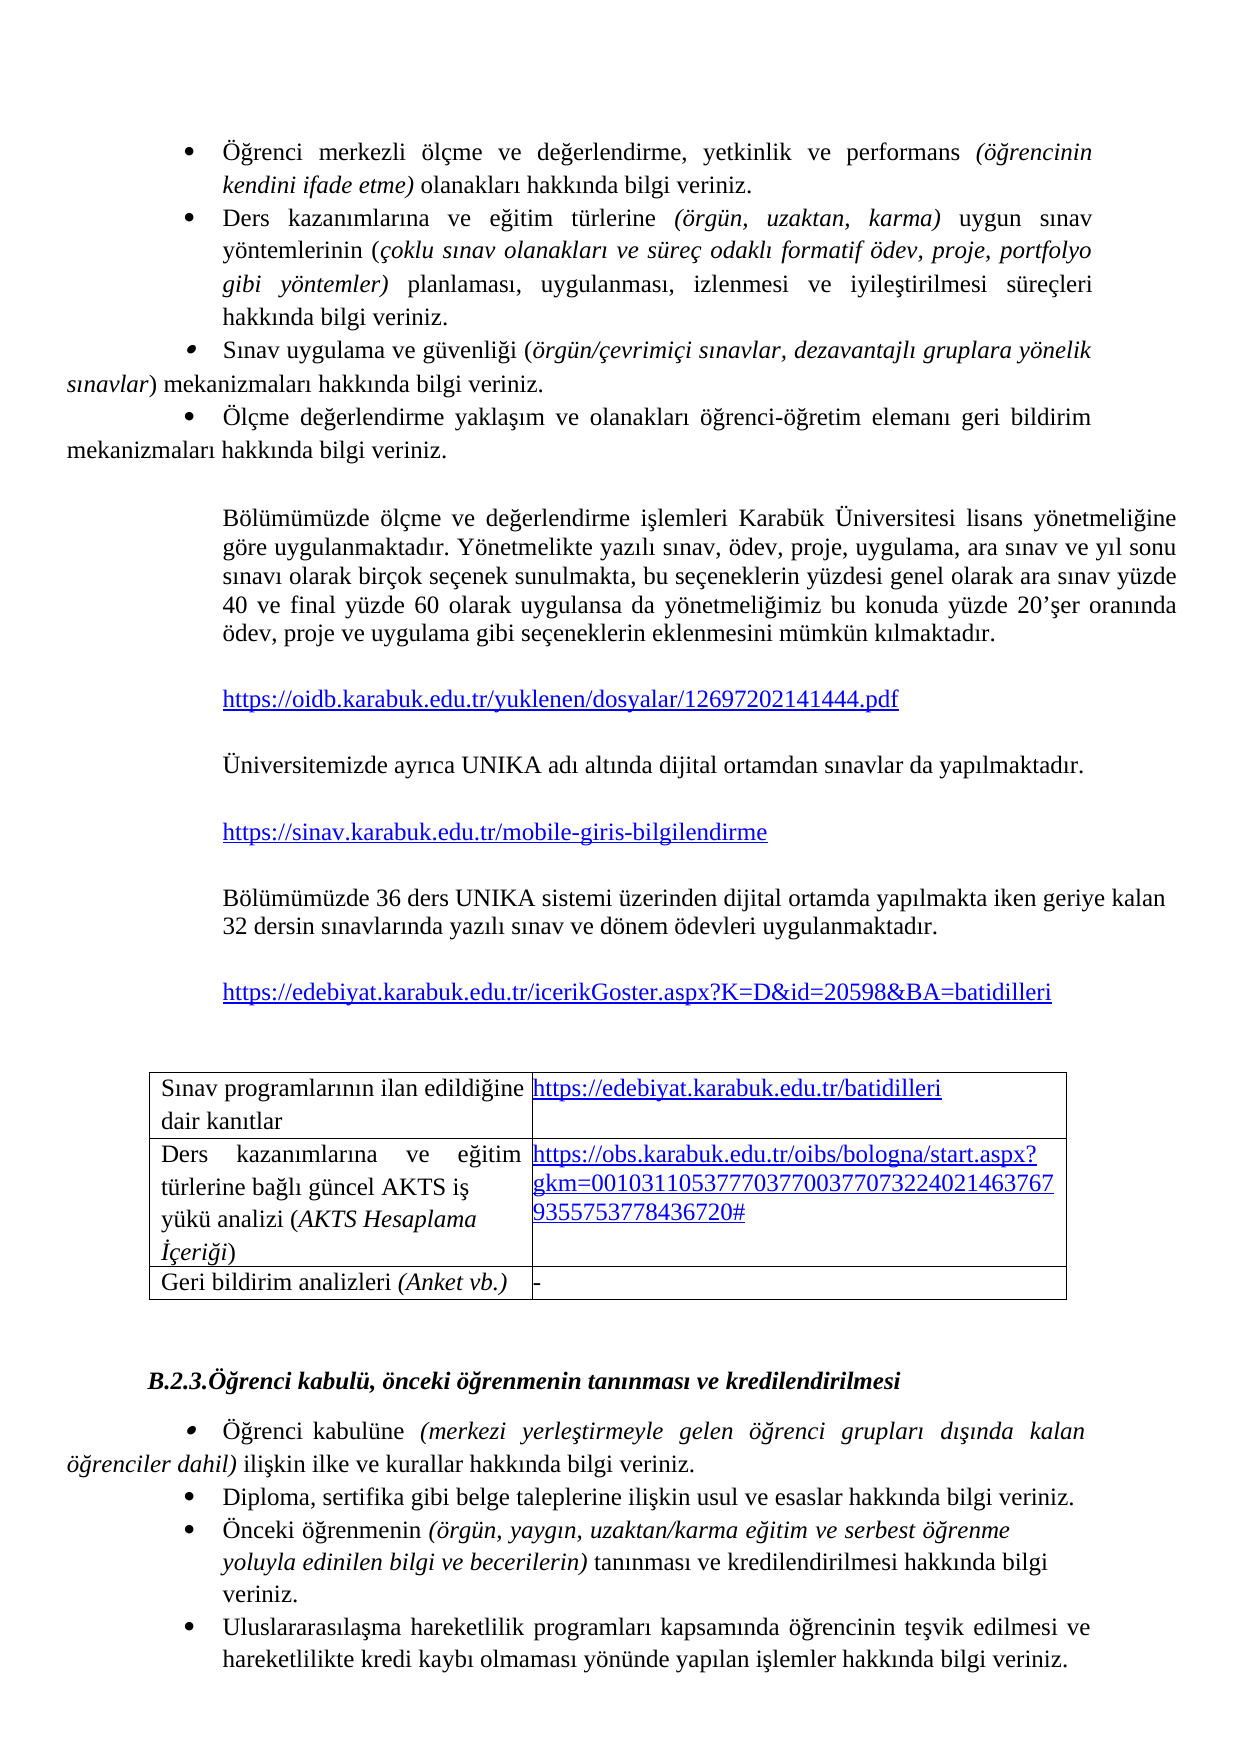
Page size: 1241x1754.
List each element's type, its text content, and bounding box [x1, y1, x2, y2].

list Öğrenci kabulü, önceki öğrenmenin tanınması ve kredilendirilmesi [147, 1366, 1178, 1395]
table_cell Geri bildirim analizleri (Anket vb.) [150, 1267, 532, 1299]
list Sınav uygulama ve güvenliği (örgün/çevrimiçi sınavlar, dezavantajlı gruplara yönelik [185, 335, 1178, 365]
table_header Sınav programlarının ilan edildiğine dair kanıtlar [150, 1073, 532, 1138]
list Uluslararasılaşma hareketlilik programları kapsamında öğrencinin teşvik edilmesi ve hareketlilikte kredi kaybı olmaması yönünde yapılan işlemler hakkında bilgi veriniz. [185, 1612, 1093, 1673]
text Bölümümüzde 36 ders UNIKA sistemi üzerinden dijital ortamda yapılmakta iken geriye kalan 32 dersin sınavlarında yazılı sınav ve dönem ödevleri uygulanmaktadır. [222, 883, 1178, 940]
list Ölçme değerlendirme yaklaşım ve olanakları öğrenci-öğretim elemanı geri bildirim [185, 402, 1178, 431]
text Bölümümüzde ölçme ve değerlendirme işlemleri Karabük Üniversitesi lisans yönetmeliğine göre uygulanmaktadır. Yönetmelikte yazılı sınav, ödev, proje, uygulama, ara sınav ve yıl sonu sınavı olarak birçok seçenek sunulmakta, bu seçeneklerin yüzdesi genel olarak ara sınav yüzde 40 ve final yüzde 60 olarak uygulansa da yönetmeliğimiz bu konuda yüzde 20’şer oranında ödev, proje ve uygulama gibi seçeneklerin eklenmesini mümkün kılmaktadır. [222, 503, 1178, 647]
text sınavlar) mekanizmaları hakkında bilgi veriniz. [67, 369, 1178, 398]
table_cell - [533, 1267, 1066, 1299]
table_cell https://obs.karabuk.edu.tr/oibs/bologna/start.aspx?gkm=00103110537770377003770732240214637679355753778436720# [533, 1139, 1066, 1266]
list Öğrenci merkezli ölçme ve değerlendirme, yetkinlik ve performans (öğrencinin kendini ifade etme) olanakları hakkında bilgi veriniz. [185, 137, 1093, 199]
table_header https://edebiyat.karabuk.edu.tr/batidilleri [533, 1073, 1066, 1138]
text mekanizmaları hakkında bilgi veriniz. [67, 435, 1178, 464]
list Önceki öğrenmenin (örgün, yaygın, uzaktan/karma eğitim ve serbest öğrenme yoluyla edinilen bilgi ve becerilerin) tanınması ve kredilendirilmesi hakkında bilgi veriniz. [185, 1515, 1093, 1608]
list Öğrenci kabulüne (merkezi yerleştirmeyle gelen öğrenci grupları dışında kalan [185, 1416, 1178, 1444]
text https://sinav.karabuk.edu.tr/mobile-giris-bilgilendirme [222, 817, 1178, 845]
text öğrenciler dahil) ilişkin ilke ve kurallar hakkında bilgi veriniz. [67, 1449, 1178, 1477]
list Diploma, sertifika gibi belge taleplerine ilişkin usul ve esaslar hakkında bilgi veriniz. [185, 1482, 1178, 1511]
table_cell Ders kazanımlarına ve eğitim türlerine bağlı güncel AKTS iş yükü analizi (AKTS Hesaplama İçeriği) [150, 1139, 532, 1266]
list Ders kazanımlarına ve eğitim türlerine (örgün, uzaktan, karma) uygun sınav yöntemlerinin (çoklu sınav olanakları ve süreç odaklı formatif ödev, proje, portfolyo gibi yöntemler) planlaması, uygulanması, izlenmesi ve iyileştirilmesi süreçleri hakkında bilgi veriniz. [185, 203, 1093, 330]
text Üniversitemizde ayrıca UNIKA adı altında dijital ortamdan sınavlar da yapılmaktadır. [222, 751, 1178, 779]
text https://oidb.karabuk.edu.tr/yuklenen/dosyalar/12697202141444.pdf [222, 684, 1178, 713]
text https://edebiyat.karabuk.edu.tr/icerikGoster.aspx?K=D&id=20598&BA=batidilleri [222, 977, 1178, 1006]
